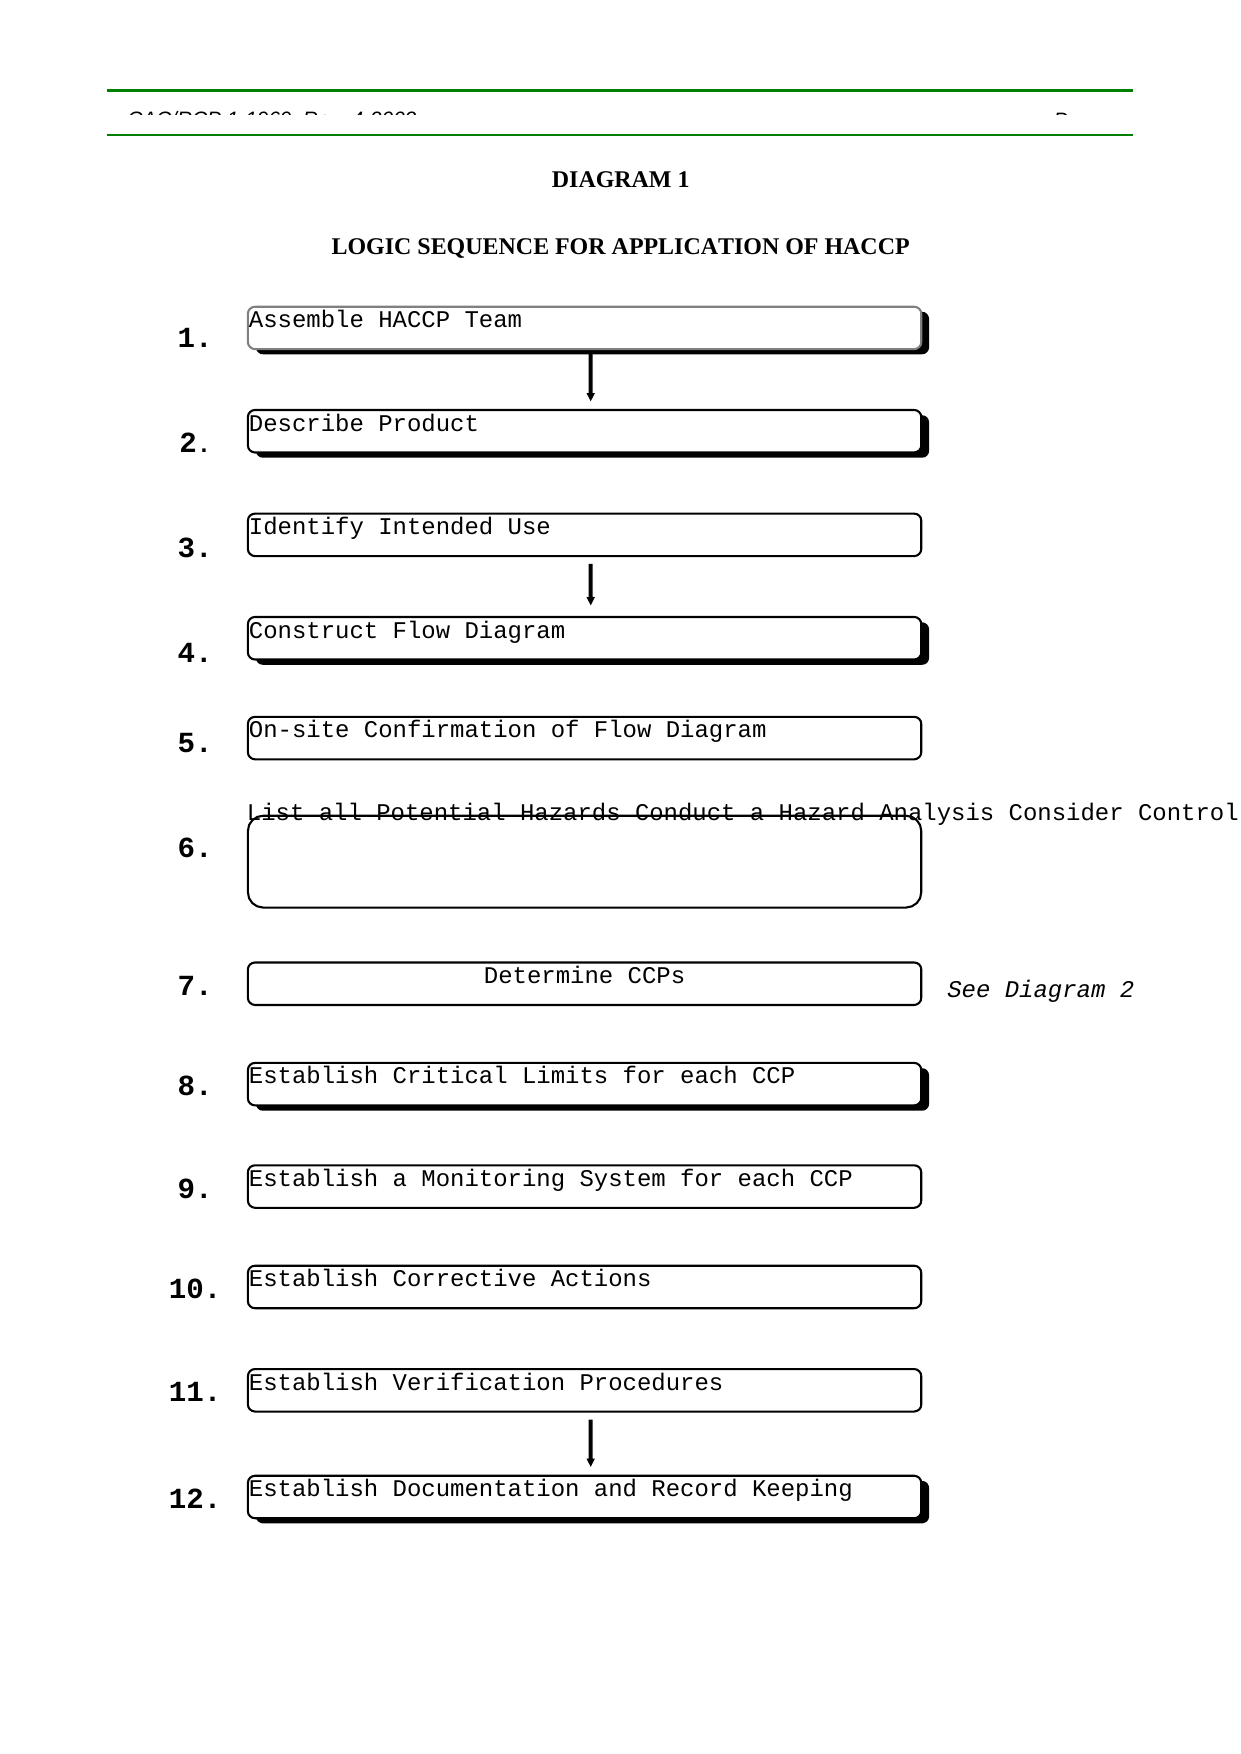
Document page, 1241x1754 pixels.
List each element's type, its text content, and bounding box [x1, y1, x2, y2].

text 2. [179, 428, 1163, 461]
text 10. [169, 1274, 1163, 1307]
text 1. [177, 323, 1163, 356]
text 11. [169, 1378, 1163, 1411]
text 4. [177, 638, 1163, 671]
subtitle 8. [177, 1071, 1163, 1104]
text 6. [177, 833, 1163, 866]
text 9. [177, 1174, 1163, 1207]
text 7. See Diagram 2 [177, 971, 1163, 1006]
text 5. [177, 728, 1163, 761]
text 12. [169, 1484, 1163, 1517]
subtitle DIAGRAM 1 [278, 165, 963, 192]
subtitle 3. [177, 533, 1163, 566]
text LOGIC SEQUENCE FOR APPLICATION OF HACCP [278, 232, 963, 260]
